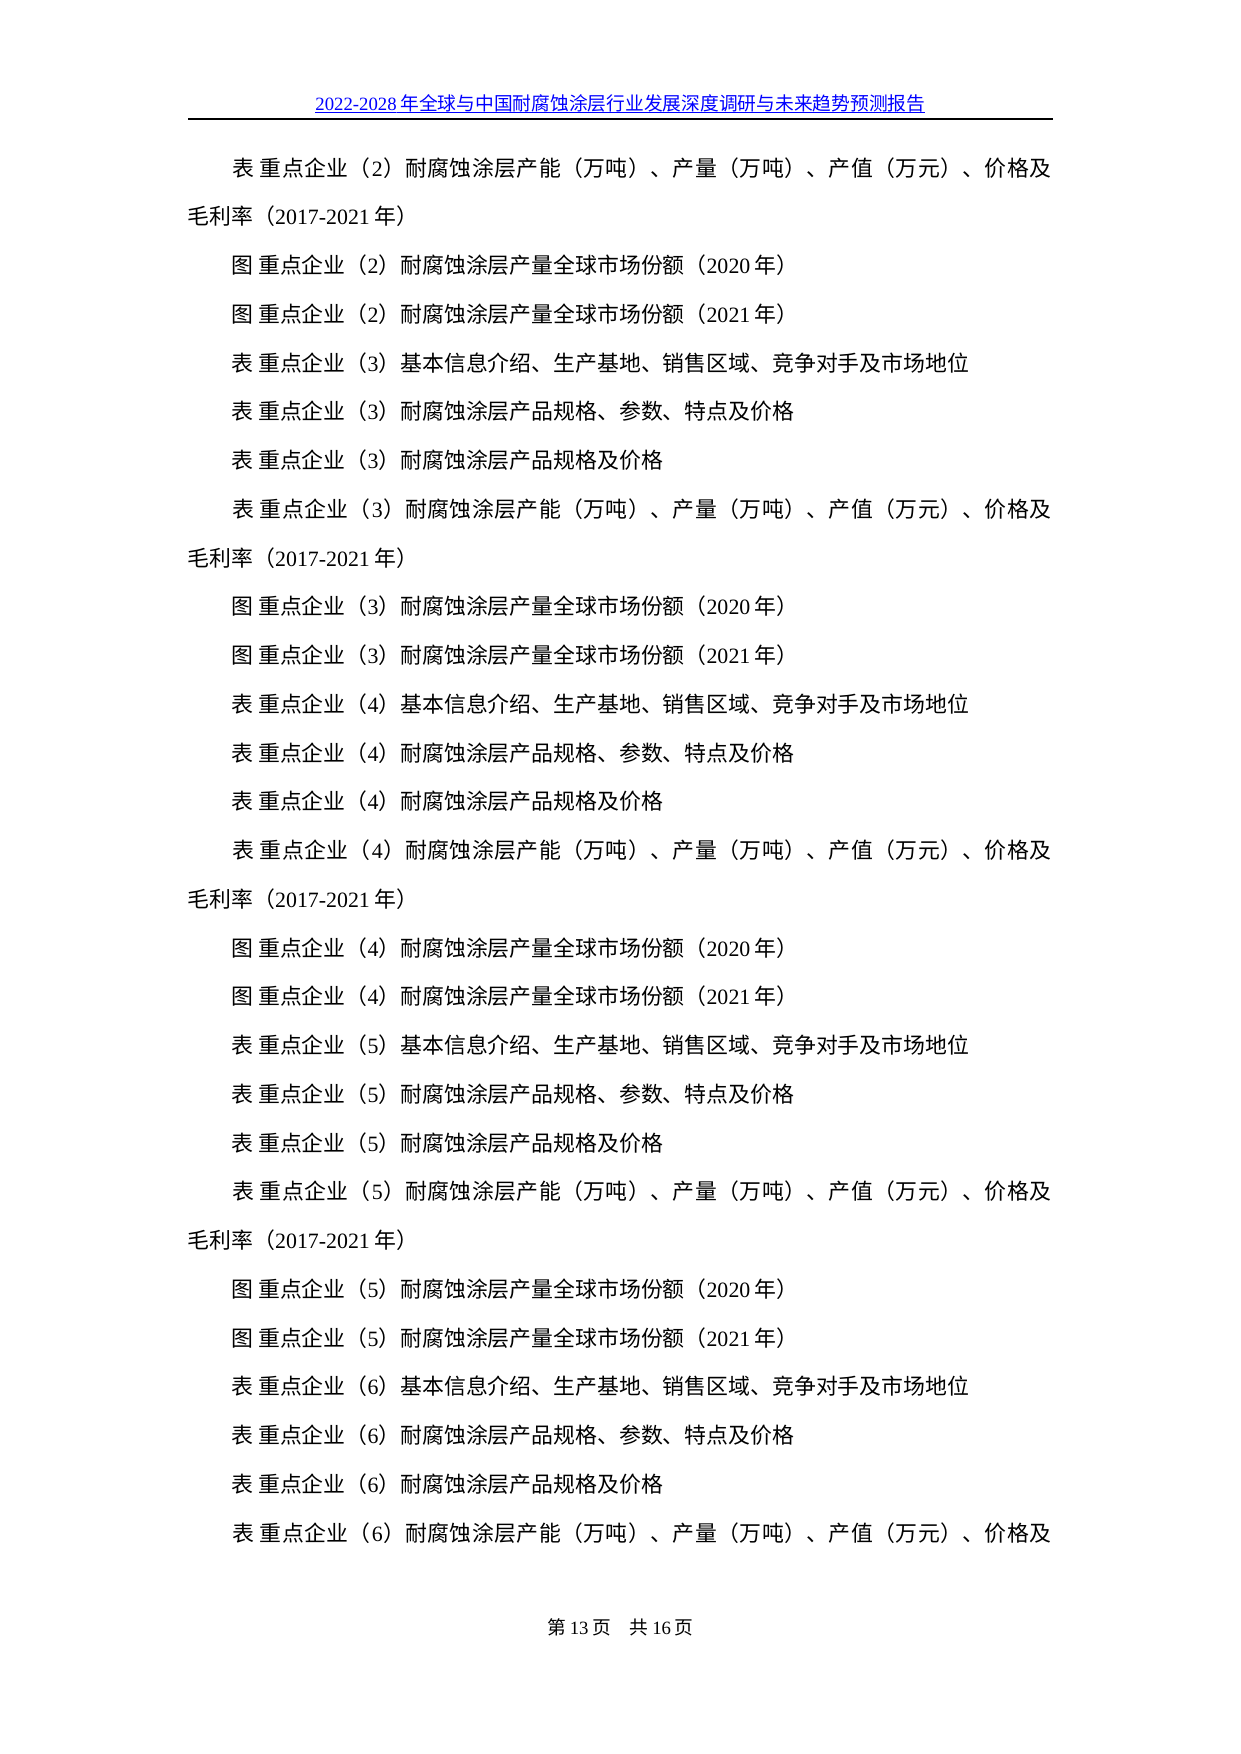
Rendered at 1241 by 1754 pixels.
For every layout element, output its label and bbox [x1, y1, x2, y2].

text [187, 150, 1053, 1548]
